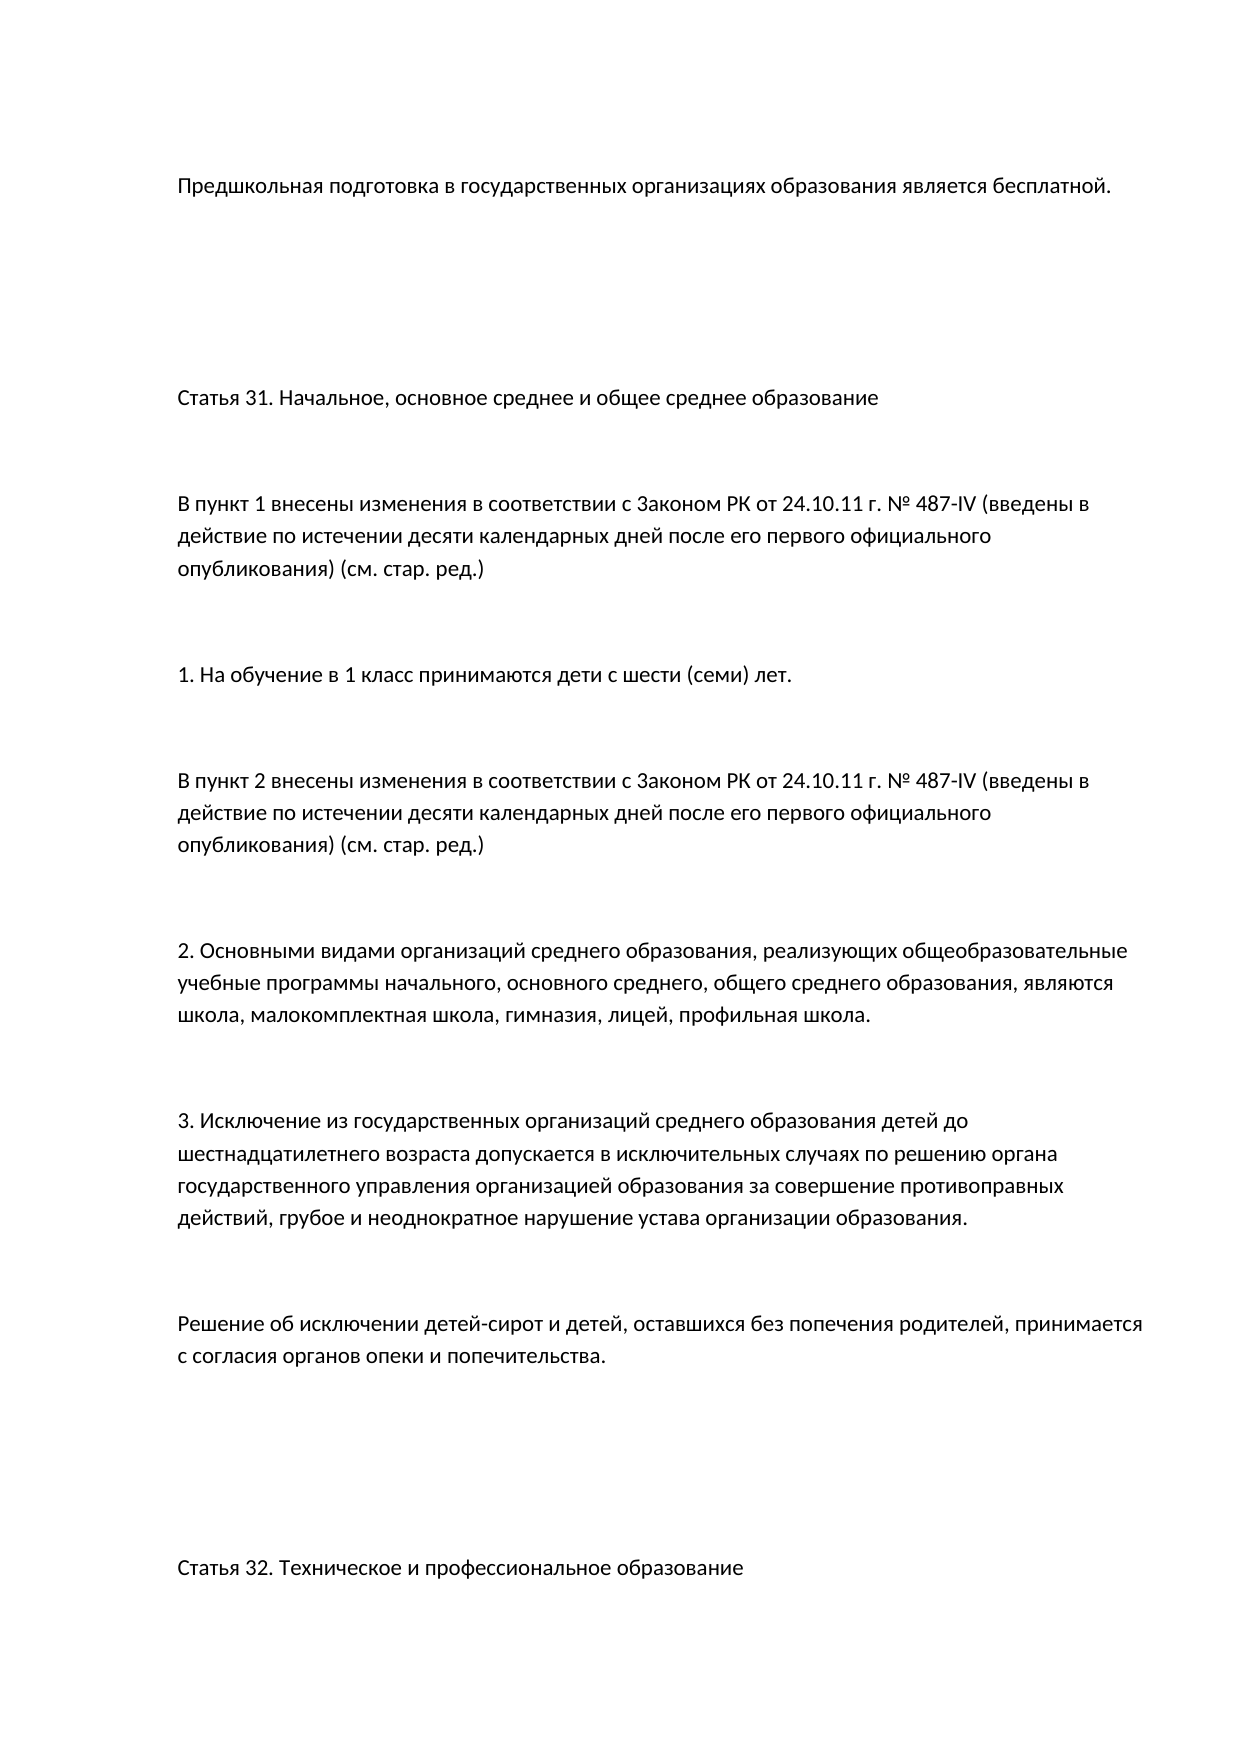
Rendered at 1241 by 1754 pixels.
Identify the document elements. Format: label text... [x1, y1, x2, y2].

text Предшкольная подготовка в государственных организациях образования является бесплатной. [177, 171, 1152, 199]
text Решение об исключении детей-сирот и детей, оставшихся без попечения родителей, принимается с согласия органов опеки и попечительства. [177, 1309, 1152, 1369]
text 2. Основными видами организаций среднего образования, реализующих общеобразовательные учебные программы начального, основного среднего, общего среднего образования, являются школа, малокомплектная школа, гимназия, лицей, профильная школа. [177, 936, 1152, 1028]
text 3. Исключение из государственных организаций среднего образования детей до шестнадцатилетнего возраста допускается в исключительных случаях по решению органа государственного управления организацией образования за совершение противоправных действий, грубое и неоднократное нарушение устава организации образования. [177, 1107, 1152, 1231]
text Статья 31. Начальное, основное среднее и общее среднее образование [177, 383, 1152, 411]
text Статья 32. Техническое и профессиональное образование [177, 1553, 1152, 1581]
text 1. На обучение в 1 класс принимаются дети с шести (семи) лет. [177, 660, 1152, 688]
text В пункт 2 внесены изменения в соответствии с 3аконом РК от 24.10.11 г. № 487-IV (введены в действие по истечении десяти календарных дней после его первого официального опубликования) (см. стар. ред.) [177, 766, 1152, 858]
text В пункт 1 внесены изменения в соответствии с 3аконом РК от 24.10.11 г. № 487-IV (введены в действие по истечении десяти календарных дней после его первого официального опубликования) (см. стар. ред.) [177, 489, 1152, 582]
